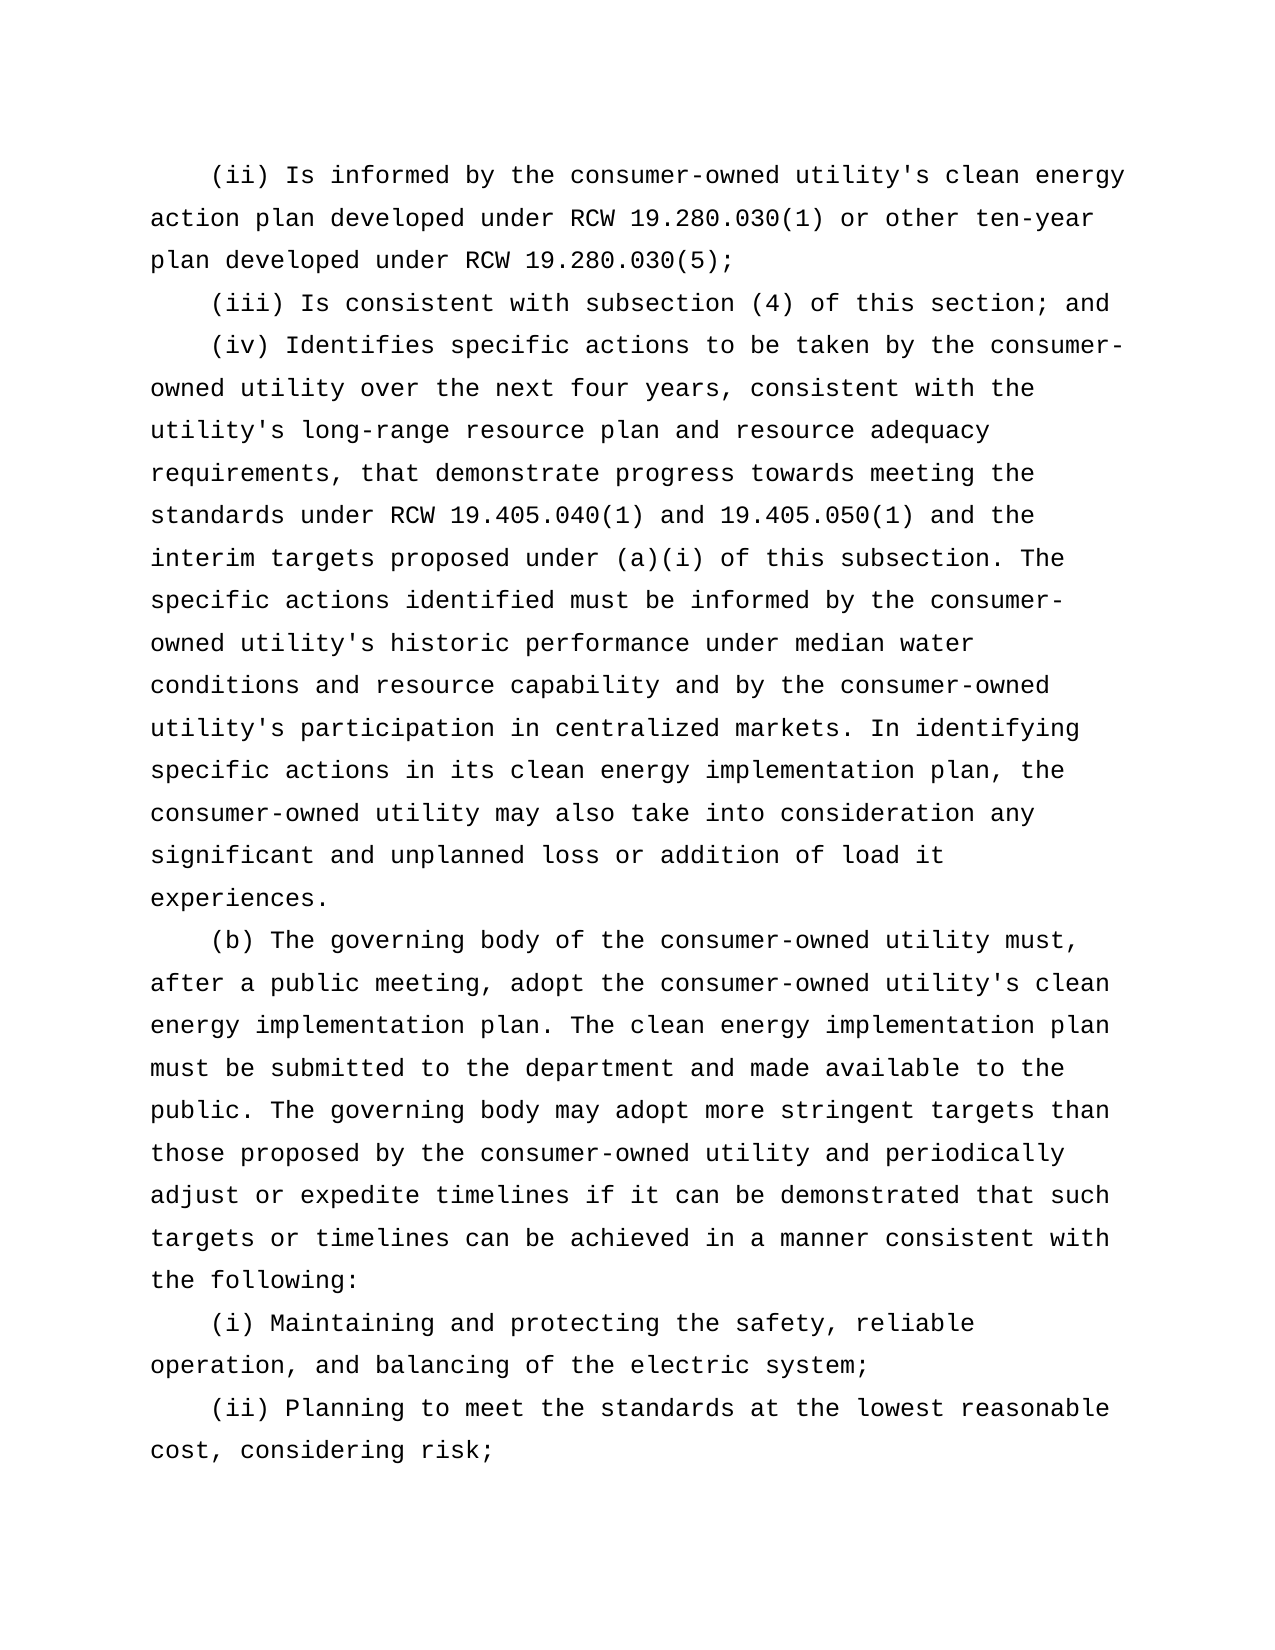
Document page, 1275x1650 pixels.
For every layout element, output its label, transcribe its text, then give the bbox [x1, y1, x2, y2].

text (b) The governing body of the consumer-owned utility must, after a public meeting, adopt the consumer-owned utility's clean energy implementation plan. The clean energy implementation plan must be submitted to the department and made available to the public. The governing body may adopt more stringent targets than those proposed by the consumer-owned utility and periodically adjust or expedite timelines if it can be demonstrated that such targets or timelines can be achieved in a manner consistent with the following: [150, 915, 1125, 1297]
text (ii) Planning to meet the standards at the lowest reasonable cost, considering risk; [150, 1382, 1125, 1467]
text (iii) Is consistent with subsection (4) of this section; and [150, 277, 1125, 320]
text (iv) Identifies specific actions to be taken by the consumer-owned utility over the next four years, consistent with the utility's long-range resource plan and resource adequacy requirements, that demonstrate progress towards meeting the standards under RCW 19.405.040(1) and 19.405.050(1) and the interim targets proposed under (a)(i) of this subsection. The specific actions identified must be informed by the consumer-owned utility's historic performance under median water conditions and resource capability and by the consumer-owned utility's participation in centralized markets. In identifying specific actions in its clean energy implementation plan, the consumer-owned utility may also take into consideration any significant and unplanned loss or addition of load it experiences. [150, 320, 1125, 915]
text (i) Maintaining and protecting the safety, reliable operation, and balancing of the electric system; [150, 1297, 1125, 1382]
text (ii) Is informed by the consumer-owned utility's clean energy action plan developed under RCW 19.280.030(1) or other ten-year plan developed under RCW 19.280.030(5); [150, 150, 1125, 277]
